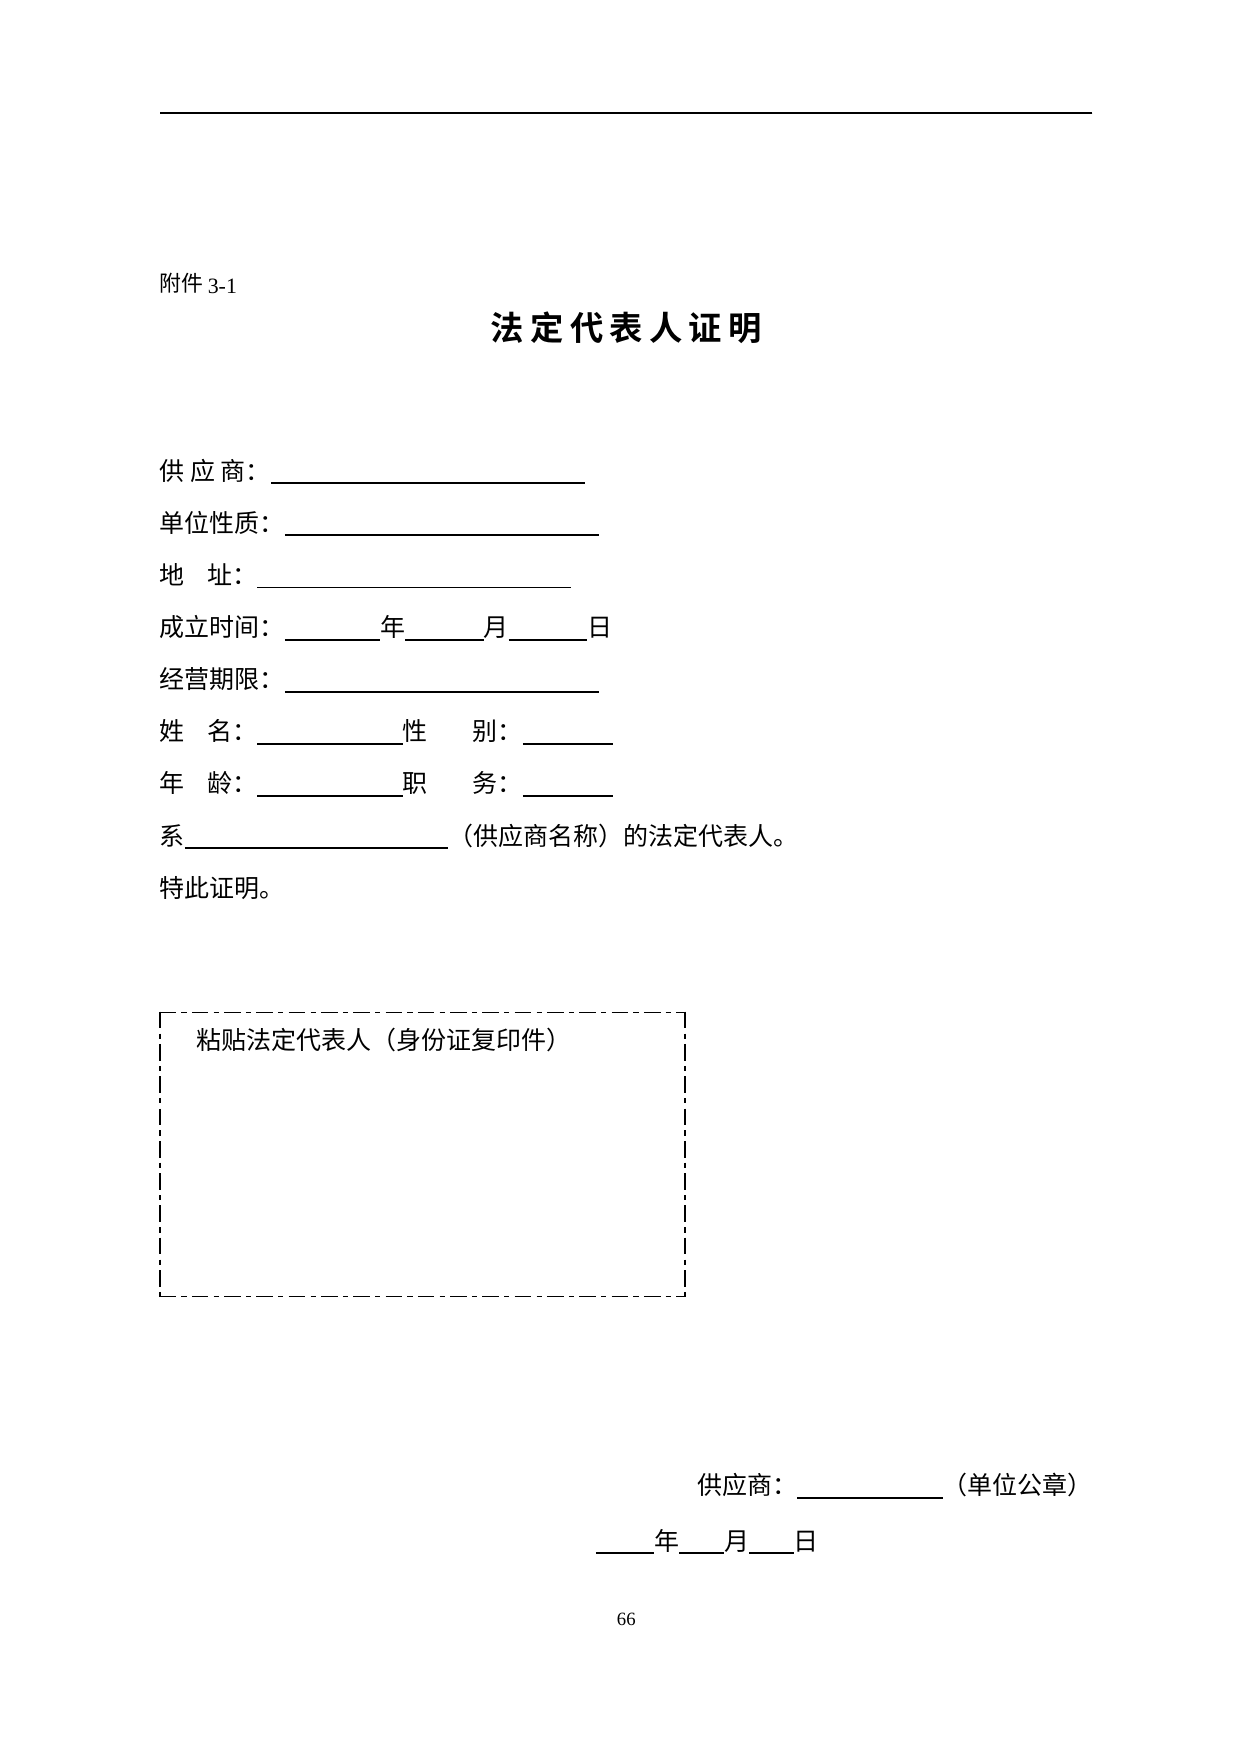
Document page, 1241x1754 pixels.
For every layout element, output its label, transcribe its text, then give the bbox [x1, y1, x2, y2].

table_header 粘贴法定代表人（身份证复印件） [160, 1012, 685, 1296]
text 年 龄： 职 务： [159, 751, 1092, 803]
text 附件3-1 [159, 246, 1092, 298]
text 系 （供应商名称）的法定代表人。 [159, 803, 1092, 855]
text 年 月 日 [159, 1505, 1092, 1557]
text 姓 名： 性 别： [159, 699, 1092, 751]
text 特此证明。 [159, 855, 1092, 907]
text 法定代表人证明 [159, 298, 1092, 350]
text 经营期限： [159, 647, 1092, 699]
text 地 址： [159, 543, 1092, 595]
text 成立时间： 年 月 日 [159, 595, 1092, 647]
text 供 应 商： [159, 439, 1092, 491]
text 单位性质： [159, 491, 1092, 543]
text 供应商： （单位公章） [159, 1453, 1092, 1505]
